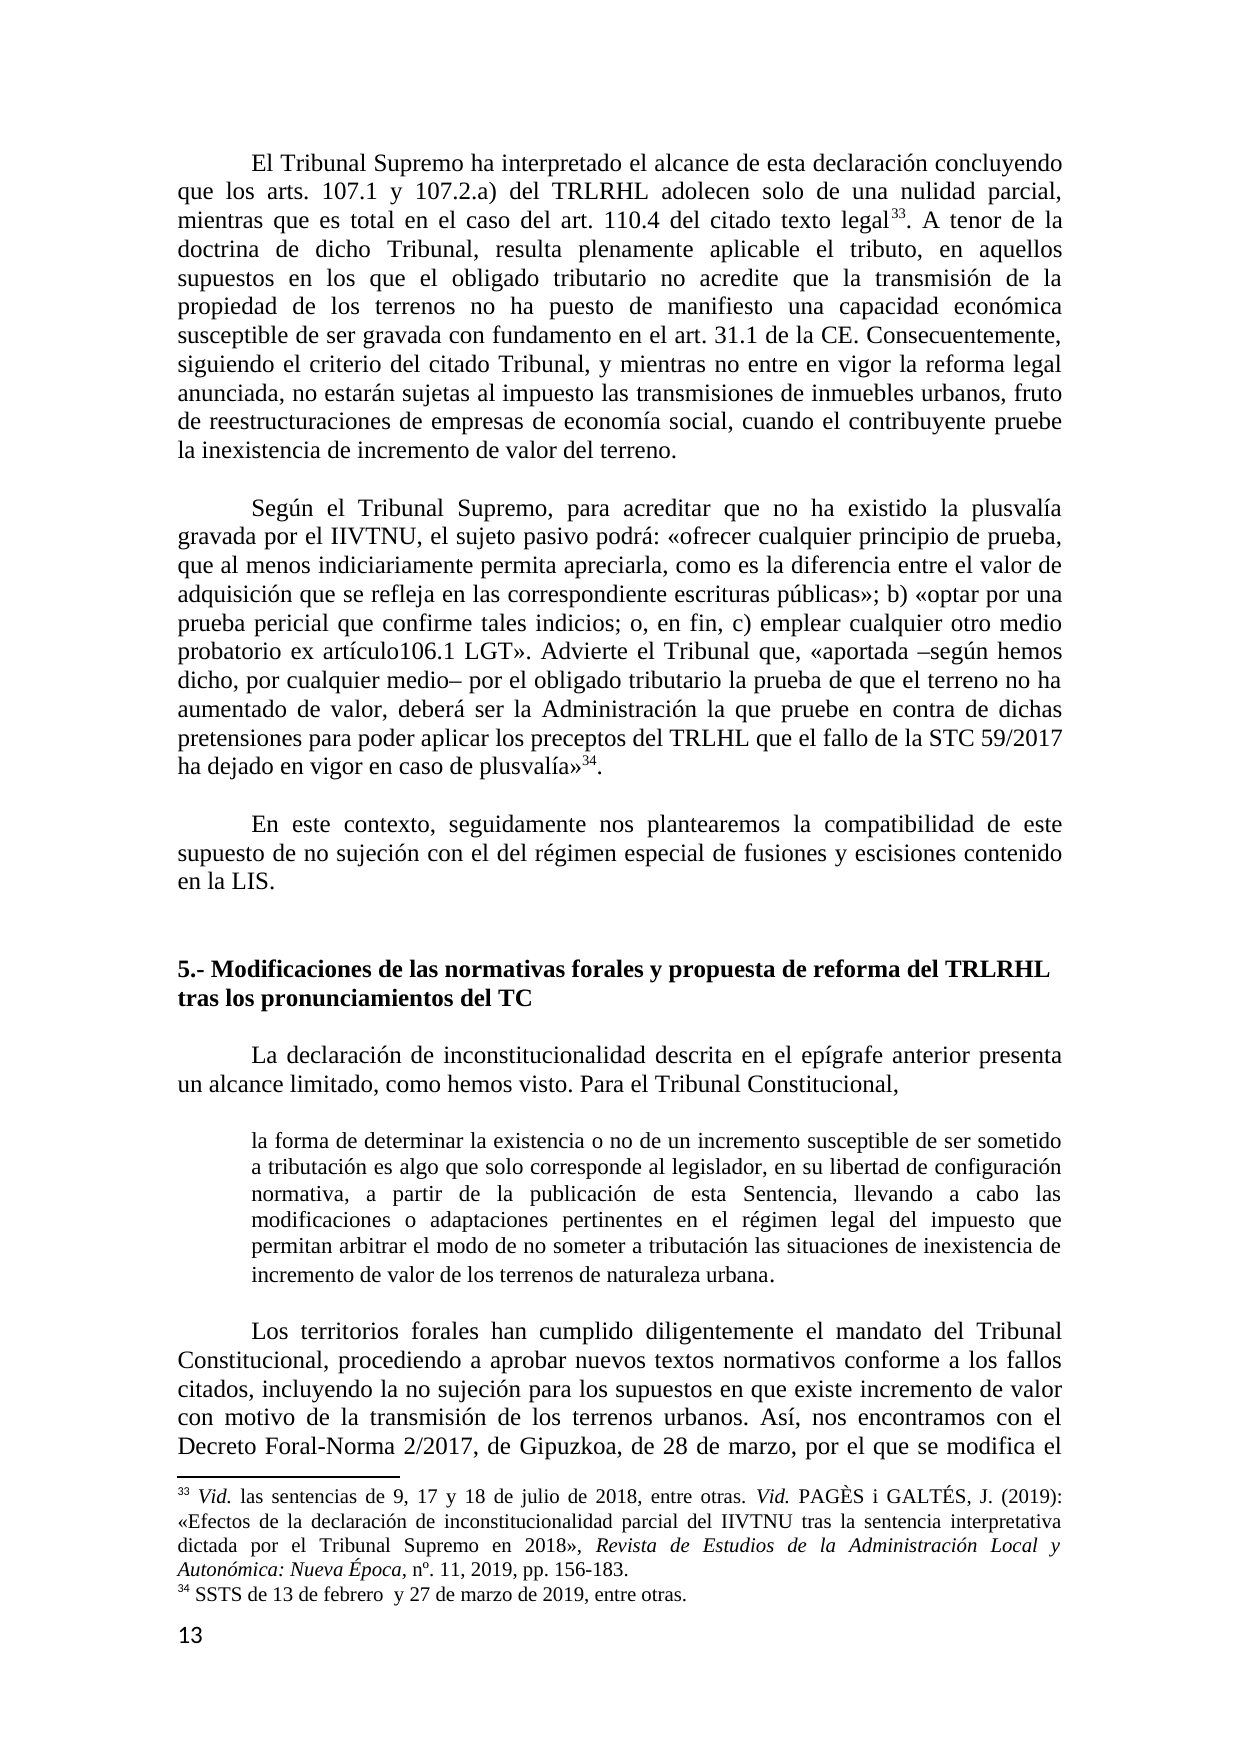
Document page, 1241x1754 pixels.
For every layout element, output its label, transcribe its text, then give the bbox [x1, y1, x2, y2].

text En este contexto, seguidamente nos plantearemos la compatibilidad de este supuesto de no sujeción con el del régimen especial de fusiones y escisiones contenido en la LIS. [177, 809, 1063, 895]
text la forma de determinar la existencia o no de un incremento susceptible de ser sometido a tributación es algo que solo corresponde al legislador, en su libertad de configuración normativa, a partir de la publicación de esta Sentencia, llevando a cabo las modificaciones o adaptaciones pertinentes en el régimen legal del impuesto que permitan arbitrar el modo de no someter a tributación las situaciones de inexistencia de incremento de valor de los terrenos de naturaleza urbana. [251, 1127, 1063, 1287]
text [177, 1316, 1063, 1460]
text 5.- Modificaciones de las normativas forales y propuesta de reforma del TRLRHL tras los pronunciamientos del TC [177, 954, 1063, 1012]
text El Tribunal Supremo ha interpretado el alcance de esta declaración concluyendo que los arts. 107.1 y 107.2.a) del TRLRHL adolecen solo de una nulidad parcial, mientras que es total en el caso del art. 110.4 del citado texto legal. A tenor de la doctrina de dicho Tribunal, resulta plenamente aplicable el tributo, en aquellos supuestos en los que el obligado tributario no acredite que la transmisión de la propiedad de los terrenos no ha puesto de manifiesto una capacidad económica susceptible de ser gravada con fundamento en el art. 31.1 de la CE. Consecuentemente, siguiendo el criterio del citado Tribunal, y mientras no entre en vigor la reforma legal anunciada, no estarán sujetas al impuesto las transmisiones de inmuebles urbanos, fruto de reestructuraciones de empresas de economía social, cuando el contribuyente pruebe la inexistencia de incremento de valor del terreno. [177, 148, 1063, 464]
text Según el Tribunal Supremo, para acreditar que no ha existido la plusvalía gravada por el IIVTNU, el sujeto pasivo podrá: «ofrecer cualquier principio de prueba, que al menos indiciariamente permita apreciarla, como es la diferencia entre el valor de adquisición que se refleja en las correspondiente escrituras públicas»; b) «optar por una prueba pericial que confirme tales indicios; o, en fin, c) emplear cualquier otro medio probatorio ex artículo106.1 LGT». Advierte el Tribunal que, «aportada –según hemos dicho, por cualquier medio– por el obligado tributario la prueba de que el terreno no ha aumentado de valor, deberá ser la Administración la que pruebe en contra de dichas pretensiones para poder aplicar los preceptos del TRLHL que el fallo de la STC 59/2017 ha dejado en vigor en caso de plusvalía». [177, 493, 1063, 780]
text La declaración de inconstitucionalidad descrita en el epígrafe anterior presenta un alcance limitado, como hemos visto. Para el Tribunal Constitucional, [177, 1041, 1063, 1098]
